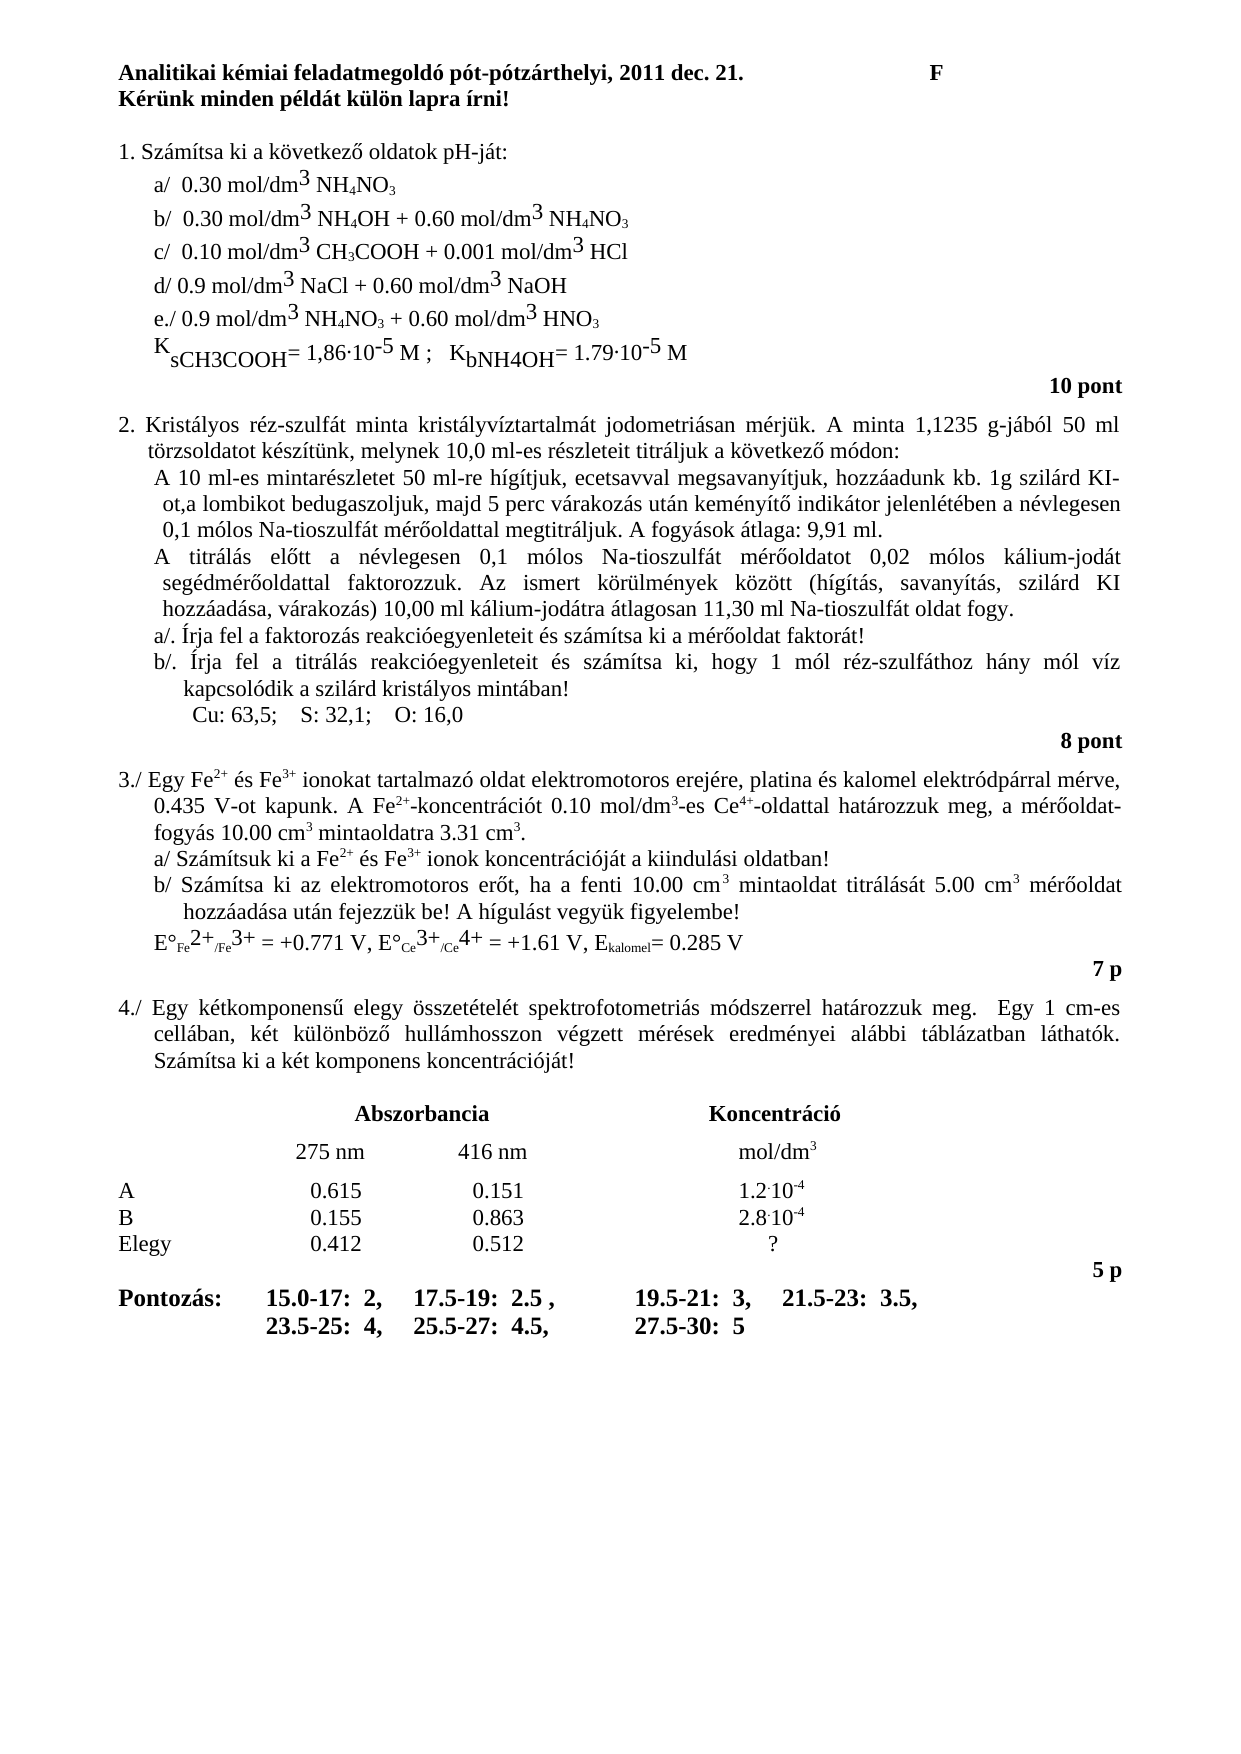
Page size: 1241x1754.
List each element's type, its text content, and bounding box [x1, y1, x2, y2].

text KsCH3COOH= 1,86.10-5 M ; KbNH4OH= 1.79.10-5 M [153, 332, 1122, 372]
text 3./ Egy Fe2+ és Fe3+ ionokat tartalmazó oldat elektromotoros erejére, platina és kalomel elektródpárral mérve, 0.435 V-ot kapunk. A Fe2+-koncentrációt 0.10 mol/dm3-es Ce4+-oldattal határozzuk meg, a mérőoldat-fogyás 10.00 cm3 mintaoldatra 3.31 cm3. [118, 766, 1122, 845]
text a/ 0.30 mol/dm3 NH4NO3 (4,89) [153, 164, 1122, 198]
text 10 pont [153, 372, 1122, 398]
subtitle A 0.615 0.151 1.2.10-4 [118, 1177, 1122, 1204]
text B 0.155 0.863 2.8.10-4 [118, 1204, 1122, 1230]
text a/. Írja fel a faktorozás reakcióegyenleteit és számítsa ki a mérőoldat faktorát! (1,062) [153, 622, 1122, 648]
text E°Fe2+/Fe3+ = +0.771 V, E°Ce3+/Ce4+ = +1.61 V, Ekalomel= 0.285 V [153, 924, 1122, 955]
subtitle Elegy 0.412 0.512 ? [118, 1230, 1122, 1256]
text Pontozás: 15.0-17: 2, 17.5-19: 2.5 , 19.5-21: 3, 21.5-23: 3.5, [118, 1283, 1122, 1311]
text e./ 0.9 mol/dm3 NH4NO3 + 0.60 mol/dm3 HNO3 (0,22) [153, 298, 1122, 332]
text A titrálás előtt a névlegesen 0,1 mólos Na-tioszulfát mérőoldatot 0,02 mólos kálium-jodát segédmérőoldattal faktorozzuk. Az ismert körülmények között (hígítás, savanyítás, szilárd KI hozzáadása, várakozás) 10,00 ml kálium-jodátra átlagosan 11,30 ml Na-tioszulfát oldat fogy. [153, 543, 1122, 622]
text a/ Számítsuk ki a Fe2+ és Fe3+ ionok koncentrációját a kiindulási oldatban! (; [153, 845, 1122, 872]
subtitle Abszorbancia Koncentráció [118, 1099, 1122, 1126]
text b/. Írja fel a titrálás reakcióegyenleteit és számítsa ki, hogy 1 mól réz-szulfáthoz hány mól víz kapcsolódik a szilárd kristályos mintában! (3 mol) [153, 648, 1122, 701]
text b/ 0.30 mol/dm3 NH4OH + 0.60 mol/dm3 NH4NO3 (8,95) [153, 198, 1122, 231]
text Kérünk minden példát külön lapra írni! [118, 85, 1122, 112]
text 1. Számítsa ki a következő oldatok pH-ját: [118, 138, 1122, 164]
text b/ Számítsa ki az elektromotoros erőt, ha a fenti 10.00 cm3 mintaoldat titrálását 5.00 cm3 mérőoldat hozzáadása után fejezzük be! A hígulást vegyük figyelembe! (1.308 V) [153, 872, 1122, 924]
text 23.5-25: 4, 25.5-27: 4.5, 27.5-30: 5 [118, 1311, 1122, 1340]
text Cu: 63,5; S: 32,1; O: 16,0 [183, 701, 1122, 727]
text 4./ Egy kétkomponensű elegy összetételét spektrofotometriás módszerrel határozzuk meg. Egy 1 cm-es cellában, két különböző hullámhosszon végzett mérések eredményei alábbi táblázatban láthatók. Számítsa ki a két komponens koncentrációját! (A: 6.5.10-5 M, B: 1.4.10-4 M [118, 994, 1122, 1073]
text 7 p [118, 955, 1122, 982]
text 5 p [118, 1256, 1122, 1283]
text d/ 0.9 mol/dm3 NaCl + 0.60 mol/dm3 NaOH (13,78) [153, 265, 1122, 298]
text 8 pont [153, 727, 1122, 754]
text 2. Kristályos réz-szulfát minta kristályvíztartalmát jodometriásan mérjük. A minta 1,1235 g-jából 50 ml törzsoldatot készítünk, melynek 10,0 ml-es részleteit titráljuk a következő módon: [118, 411, 1122, 464]
title Analitikai kémiai feladatmegoldó pót-pótzárthelyi, 2011 dec. 21. F [118, 59, 1122, 85]
text A 10 ml-es mintarészletet 50 ml-re hígítjuk, ecetsavval megsavanyítjuk, hozzáadunk kb. 1g szilárd KI-ot,a lombikot bedugaszoljuk, majd 5 perc várakozás után keményítő indikátor jelenlétében a névlegesen 0,1 mólos Na-tioszulfát mérőoldattal megtitráljuk. A fogyások átlaga: 9,91 ml. [153, 464, 1122, 543]
text 275 nm 416 nm mol/dm3 [118, 1138, 1122, 1165]
text c/ 0.10 mol/dm3 CH3COOH + 0.001 mol/dm3 HCl (2,71) [153, 231, 1122, 265]
